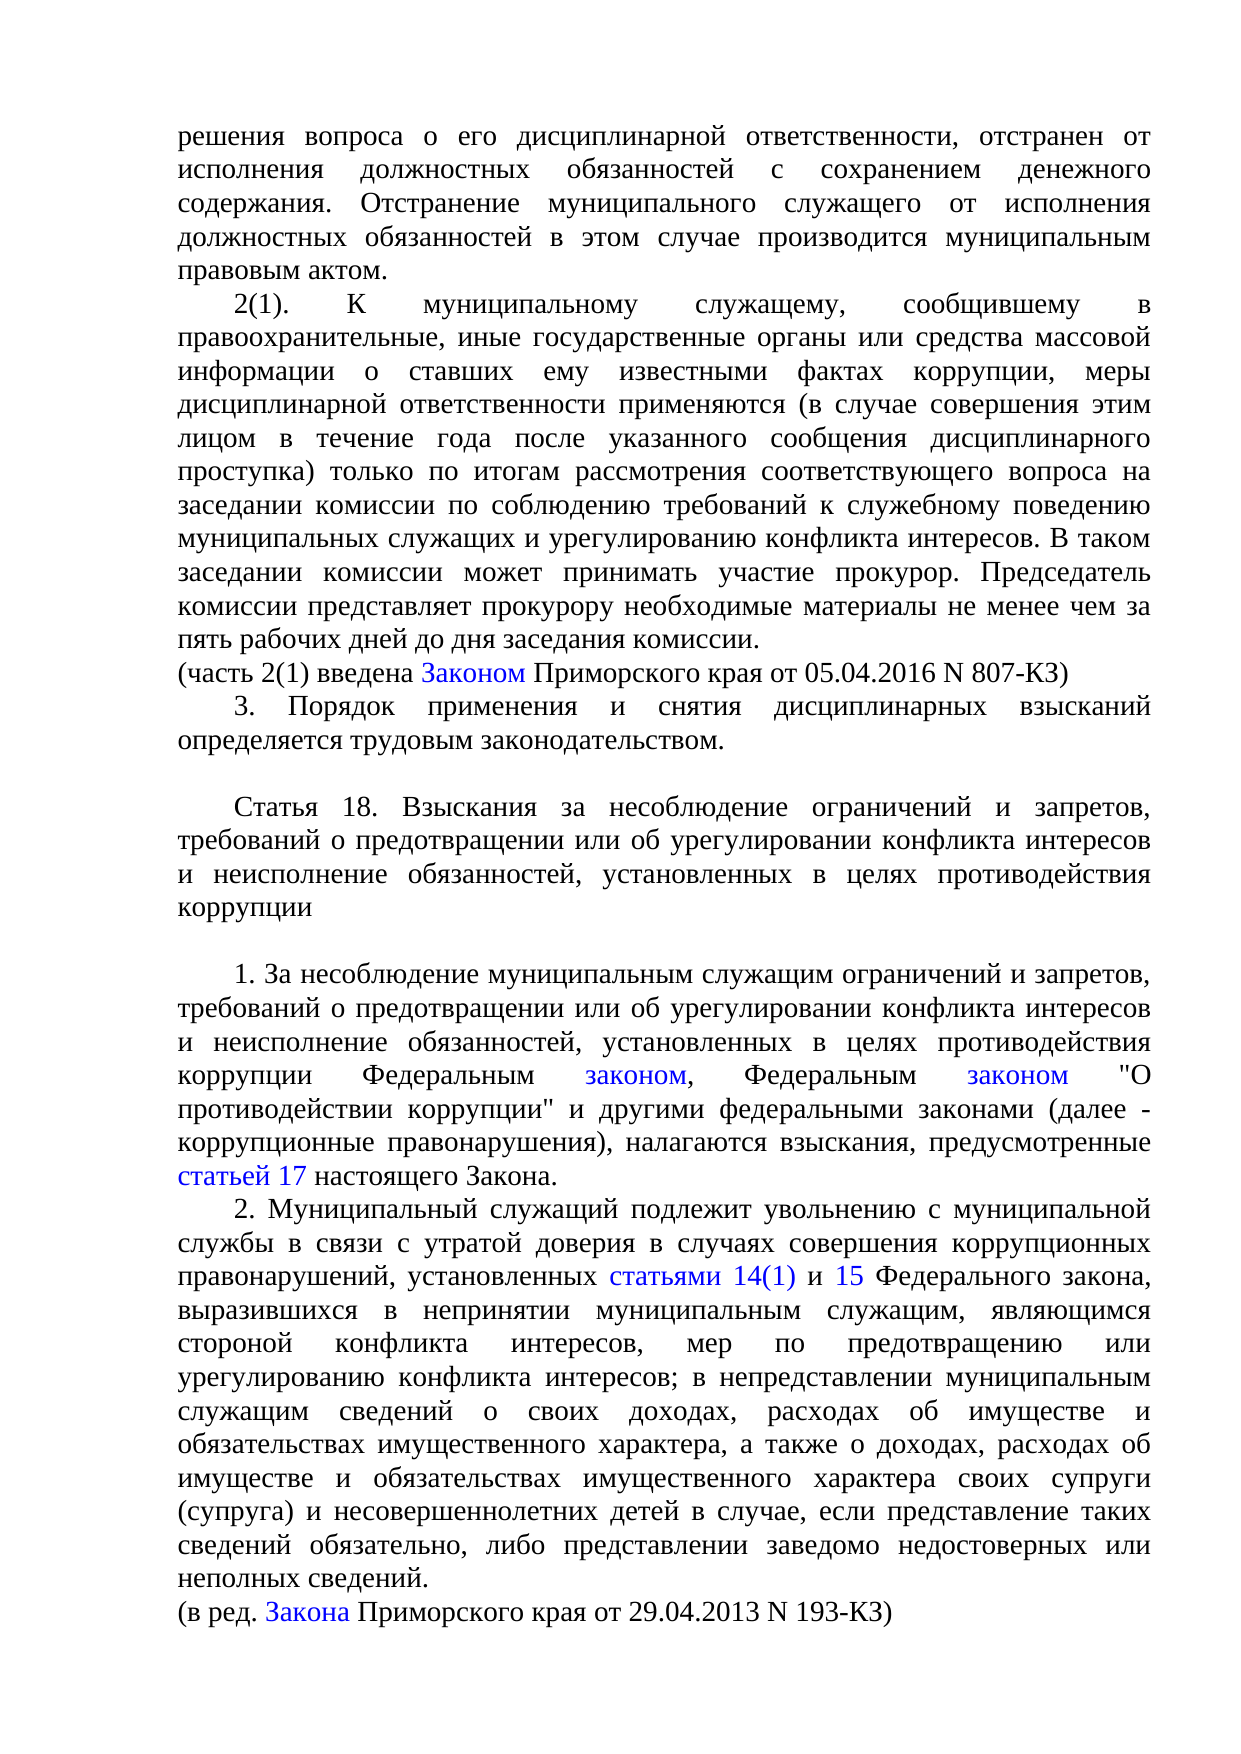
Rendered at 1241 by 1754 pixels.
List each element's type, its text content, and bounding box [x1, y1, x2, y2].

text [177, 118, 1152, 286]
text (в ред. Закона Приморского края от 29.04.2013 N 193-КЗ) [177, 1594, 1152, 1627]
text Статья 18. Взыскания за несоблюдение ограничений и запретов, требований о предотвращении или об урегулировании конфликта интересов и неисполнение обязанностей, установленных в целях противодействия коррупции [177, 789, 1152, 923]
text 2. Муниципальный служащий подлежит увольнению с муниципальной службы в связи с утратой доверия в случаях совершения коррупционных правонарушений, установленных статьями 14(1) и 15 Федерального закона, выразившихся в непринятии муниципальным служащим, являющимся стороной конфликта интересов, мер по предотвращению или урегулированию конфликта интересов; в непредставлении муниципальным служащим сведений о своих доходах, расходах об имуществе и обязательствах имущественного характера, а также о доходах, расходах об имуществе и обязательствах имущественного характера своих супруги (супруга) и несовершеннолетних детей в случае, если представление таких сведений обязательно, либо представлении заведомо недостоверных или неполных сведений. [177, 1191, 1152, 1594]
text 1. За несоблюдение муниципальным служащим ограничений и запретов, требований о предотвращении или об урегулировании конфликта интересов и неисполнение обязанностей, установленных в целях противодействия коррупции Федеральным законом, Федеральным законом "О противодействии коррупции" и другими федеральными законами (далее - коррупционные правонарушения), налагаются взыскания, предусмотренные статьей 17 настоящего Закона. [177, 957, 1152, 1191]
text 2(1). К муниципальному служащему, сообщившему в правоохранительные, иные государственные органы или средства массовой информации о ставших ему известными фактах коррупции, меры дисциплинарной ответственности применяются (в случае совершения этим лицом в течение года после указанного сообщения дисциплинарного проступка) только по итогам рассмотрения соответствующего вопроса на заседании комиссии по соблюдению требований к служебному поведению муниципальных служащих и урегулированию конфликта интересов. В таком заседании комиссии может принимать участие прокурор. Председатель комиссии представляет прокурору необходимые материалы не менее чем за пять рабочих дней до дня заседания комиссии. [177, 286, 1152, 655]
text (часть 2(1) введена Законом Приморского края от 05.04.2016 N 807-КЗ) [177, 655, 1152, 688]
text 3. Порядок применения и снятия дисциплинарных взысканий определяется трудовым законодательством. [177, 688, 1152, 755]
